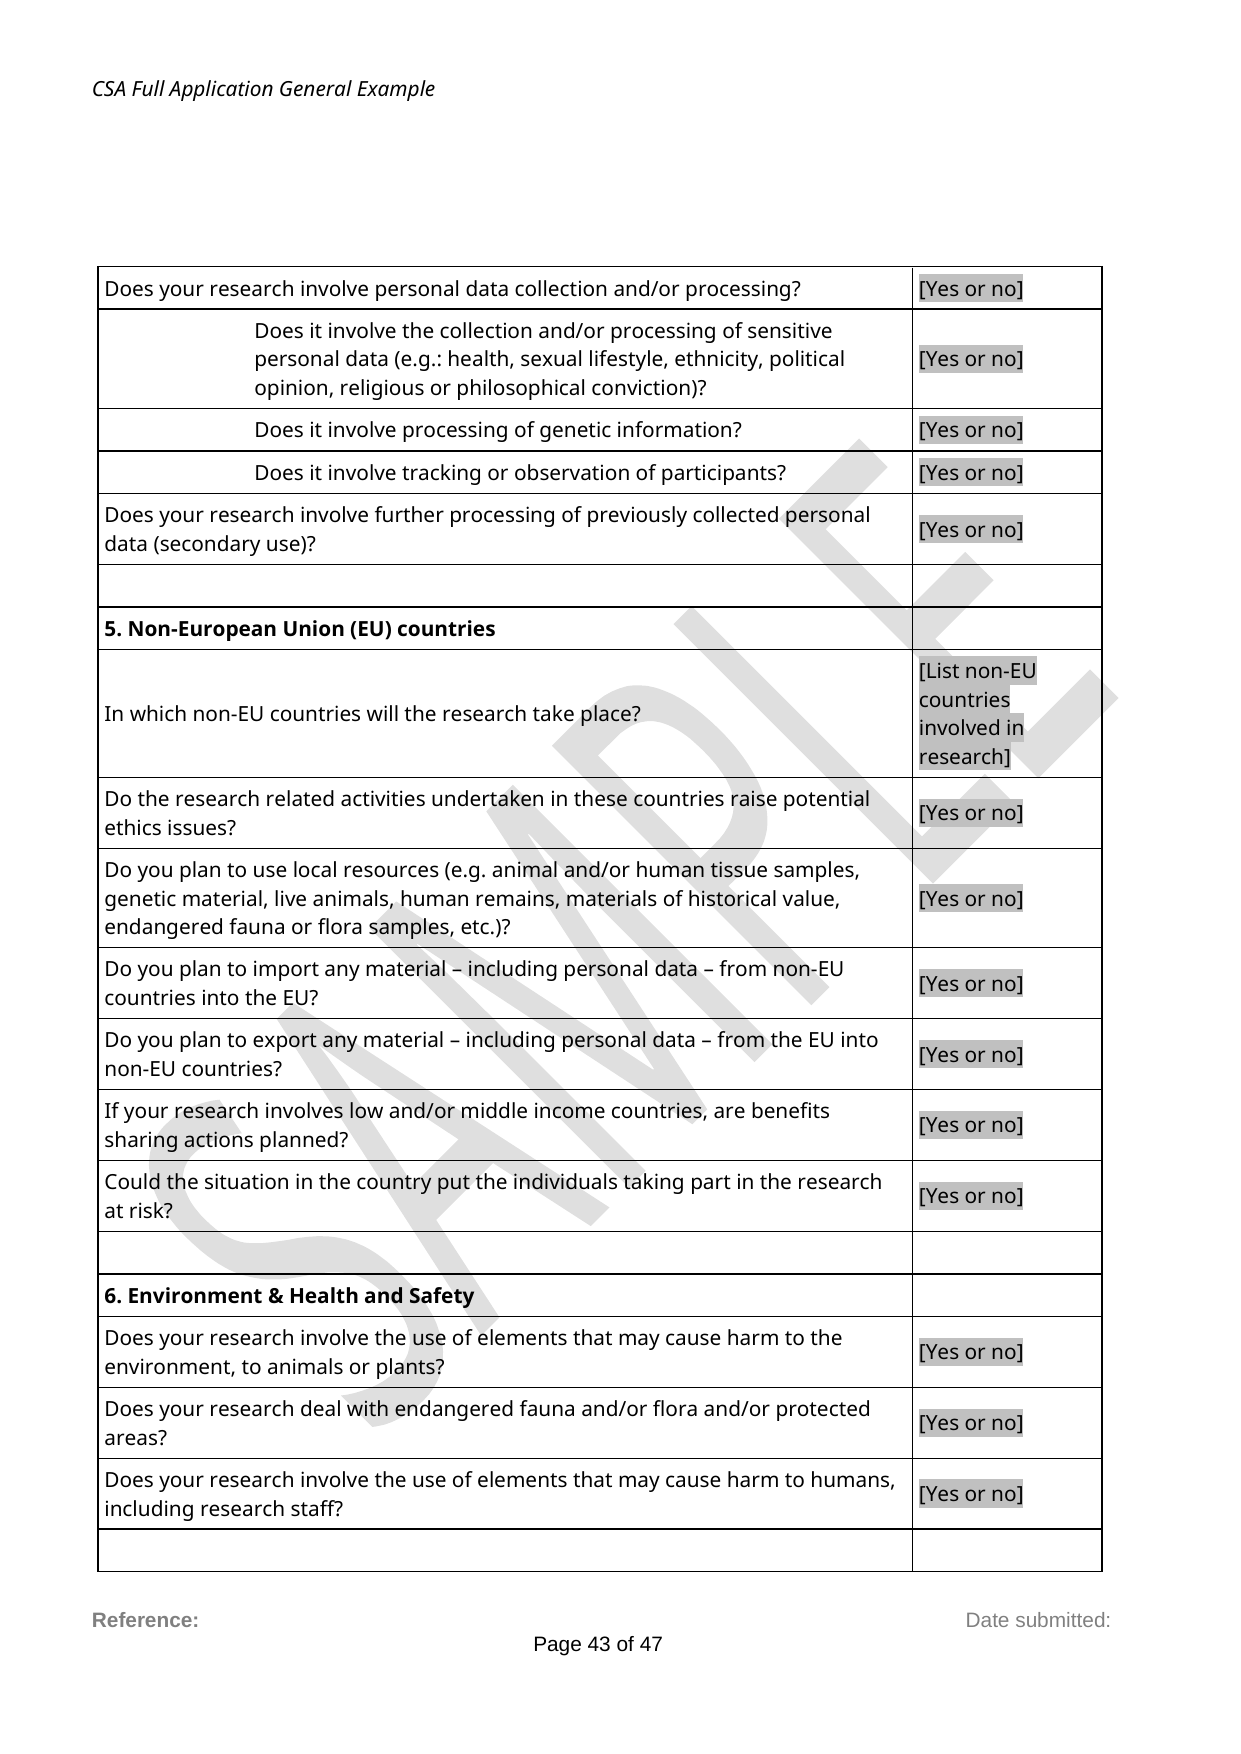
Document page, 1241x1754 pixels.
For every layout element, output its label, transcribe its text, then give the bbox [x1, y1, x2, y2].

table_cell [Yes or no] [913, 1019, 1101, 1089]
table_cell Does it involve tracking or observation of participants? [99, 452, 912, 493]
table_cell Do you plan to import any material – including personal data – from non-EU countries into the EU? [99, 948, 912, 1018]
table_cell [Yes or no] [913, 849, 1101, 947]
table_cell Does your research involve personal data collection and/or processing? [99, 267, 912, 308]
table_cell [99, 1530, 912, 1571]
table_cell [Yes or no] [913, 409, 1101, 450]
table_cell [Yes or no] [913, 1090, 1101, 1159]
table_cell Do the research related activities undertaken in these countries raise potential ethics issues? [99, 778, 912, 847]
table_cell [Yes or no] [913, 1388, 1101, 1457]
table_cell [Yes or no] [913, 452, 1101, 493]
table_cell [99, 1232, 912, 1273]
table_cell [913, 1232, 1101, 1273]
table_cell Do you plan to use local resources (e.g. animal and/or human tissue samples, genetic material, live animals, human remains, materials of historical value, endangered fauna or flora samples, etc.)? [99, 849, 912, 947]
table_cell In which non-EU countries will the research take place? [99, 650, 912, 776]
table_cell Do you plan to export any material – including personal data – from the EU into non-EU countries? [99, 1019, 912, 1089]
table_cell [913, 1530, 1101, 1571]
table_cell Does it involve processing of genetic information? [99, 409, 912, 450]
table_cell [Yes or no] [913, 948, 1101, 1018]
table_cell Does your research involve the use of elements that may cause harm to the environment, to animals or plants? [99, 1317, 912, 1386]
table_cell Could the situation in the country put the individuals taking part in the research at risk? [99, 1161, 912, 1231]
table_cell 6. Environment & Health and Safety [99, 1275, 912, 1316]
table_cell [Yes or no] [913, 494, 1101, 564]
table_cell Does your research deal with endangered fauna and/or flora and/or protected areas? [99, 1388, 912, 1457]
table_cell [913, 608, 1101, 649]
table_cell [Yes or no] [913, 1459, 1101, 1528]
table_cell [Yes or no] [913, 1317, 1101, 1386]
table_cell [List non-EU countries involved in research] [913, 650, 1101, 776]
table_cell 5. Non-European Union (EU) countries [99, 608, 912, 649]
table_cell Does it involve the collection and/or processing of sensitive personal data (e.g.: health, sexual lifestyle, ethnicity, political opinion, religious or philosophical conviction)? [99, 310, 912, 408]
table_cell [913, 1275, 1101, 1316]
table_cell [Yes or no] [913, 1161, 1101, 1231]
table_cell Does your research involve further processing of previously collected personal data (secondary use)? [99, 494, 912, 564]
table_cell [Yes or no] [913, 778, 1101, 847]
table_cell Does your research involve the use of elements that may cause harm to humans, including research staff? [99, 1459, 912, 1528]
table_cell [Yes or no] [913, 310, 1101, 408]
table_cell If your research involves low and/or middle income countries, are benefits sharing actions planned? [99, 1090, 912, 1159]
table_cell [99, 565, 912, 606]
table_cell [913, 565, 1101, 606]
table_cell [Yes or no] [913, 267, 1101, 308]
